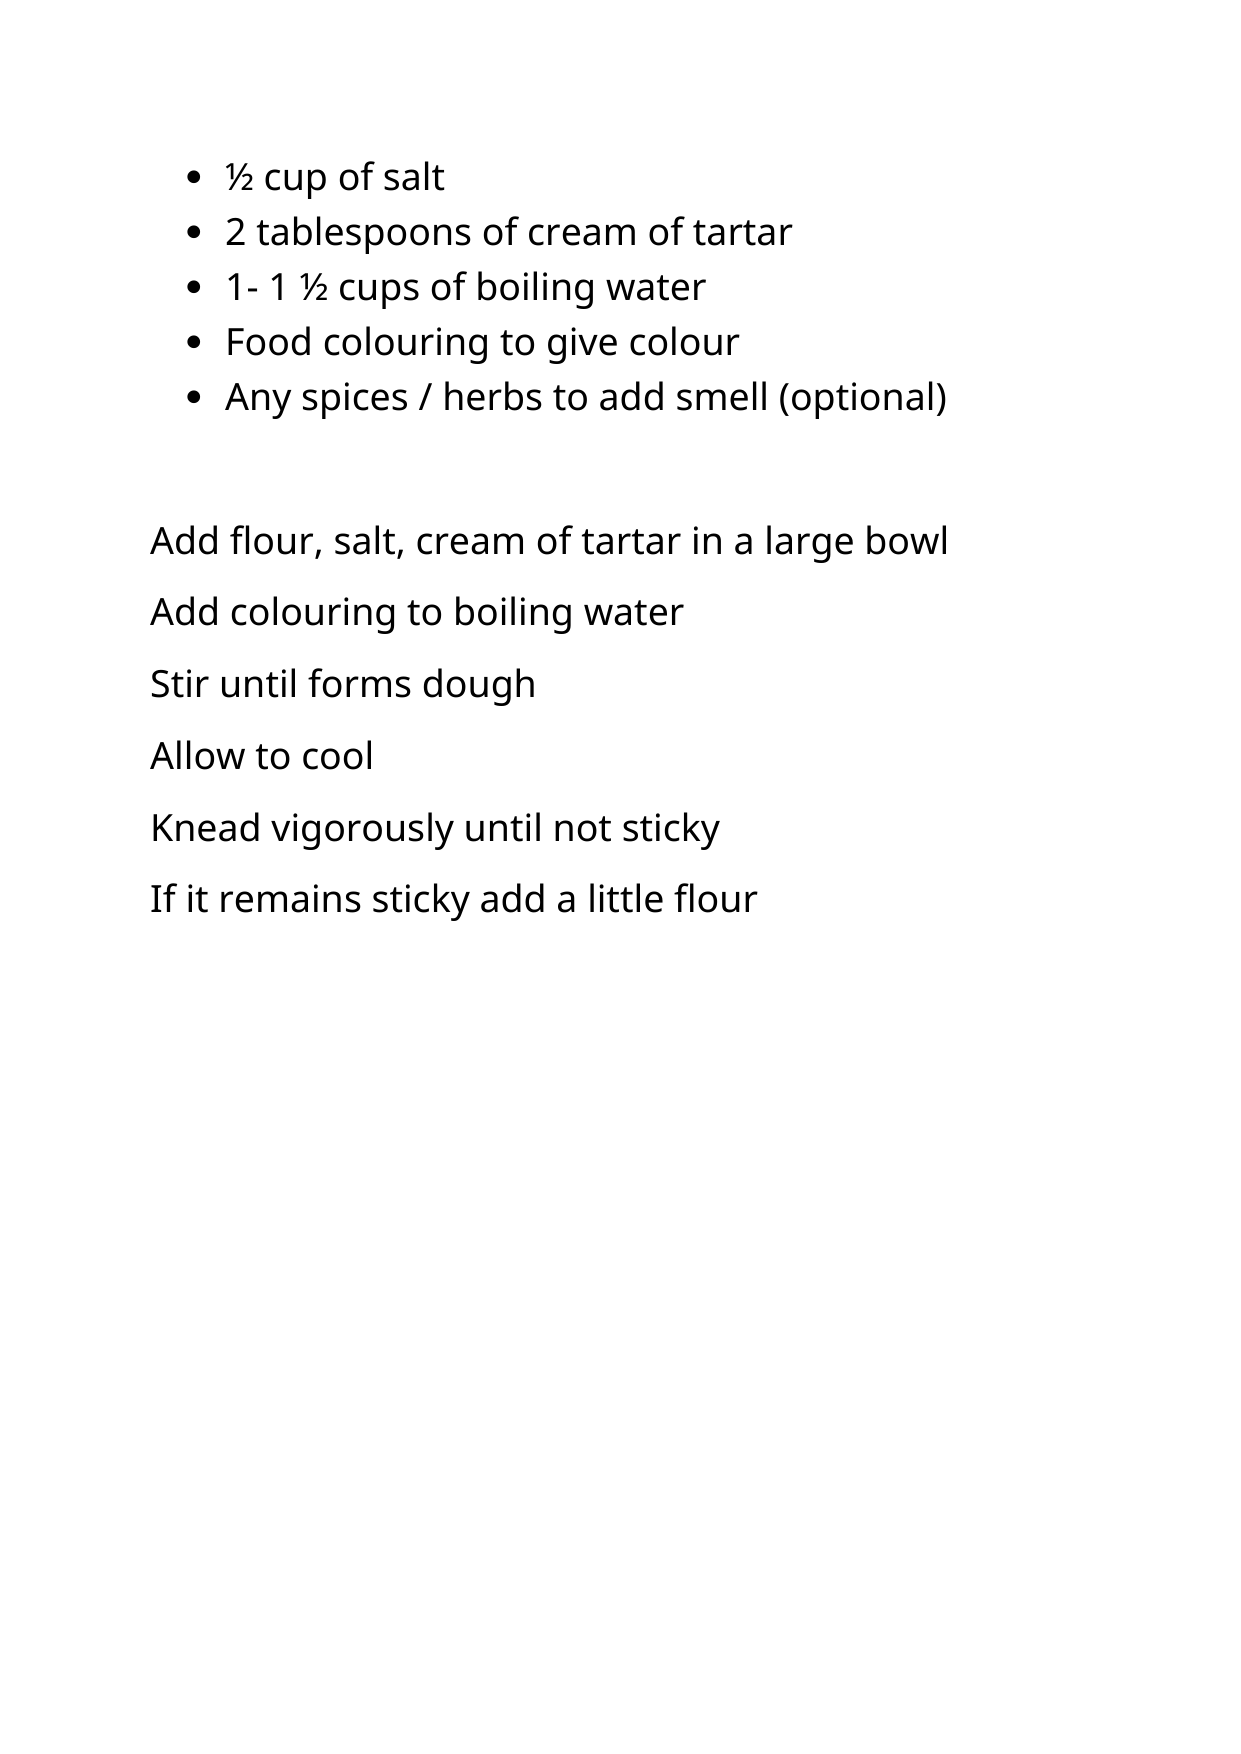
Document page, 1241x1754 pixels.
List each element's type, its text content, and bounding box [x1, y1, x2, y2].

list Food colouring to give colour [187, 315, 1090, 366]
text Allow to cool [150, 729, 1090, 780]
text If it remains sticky add a little flour [150, 873, 1090, 924]
list Any spices / herbs to add smell (optional) [187, 370, 1090, 421]
text Add flour, salt, cream of tartar in a large bowl [150, 514, 1090, 565]
text Stir until forms dough [150, 657, 1090, 708]
text Add colouring to boiling water [150, 586, 1090, 637]
text Knead vigorously until not sticky [150, 801, 1090, 852]
list ½ cup of salt [187, 150, 1090, 201]
list 2 tablespoons of cream of tartar [187, 205, 1090, 256]
list 1- 1 ½ cups of boiling water [187, 260, 1090, 311]
